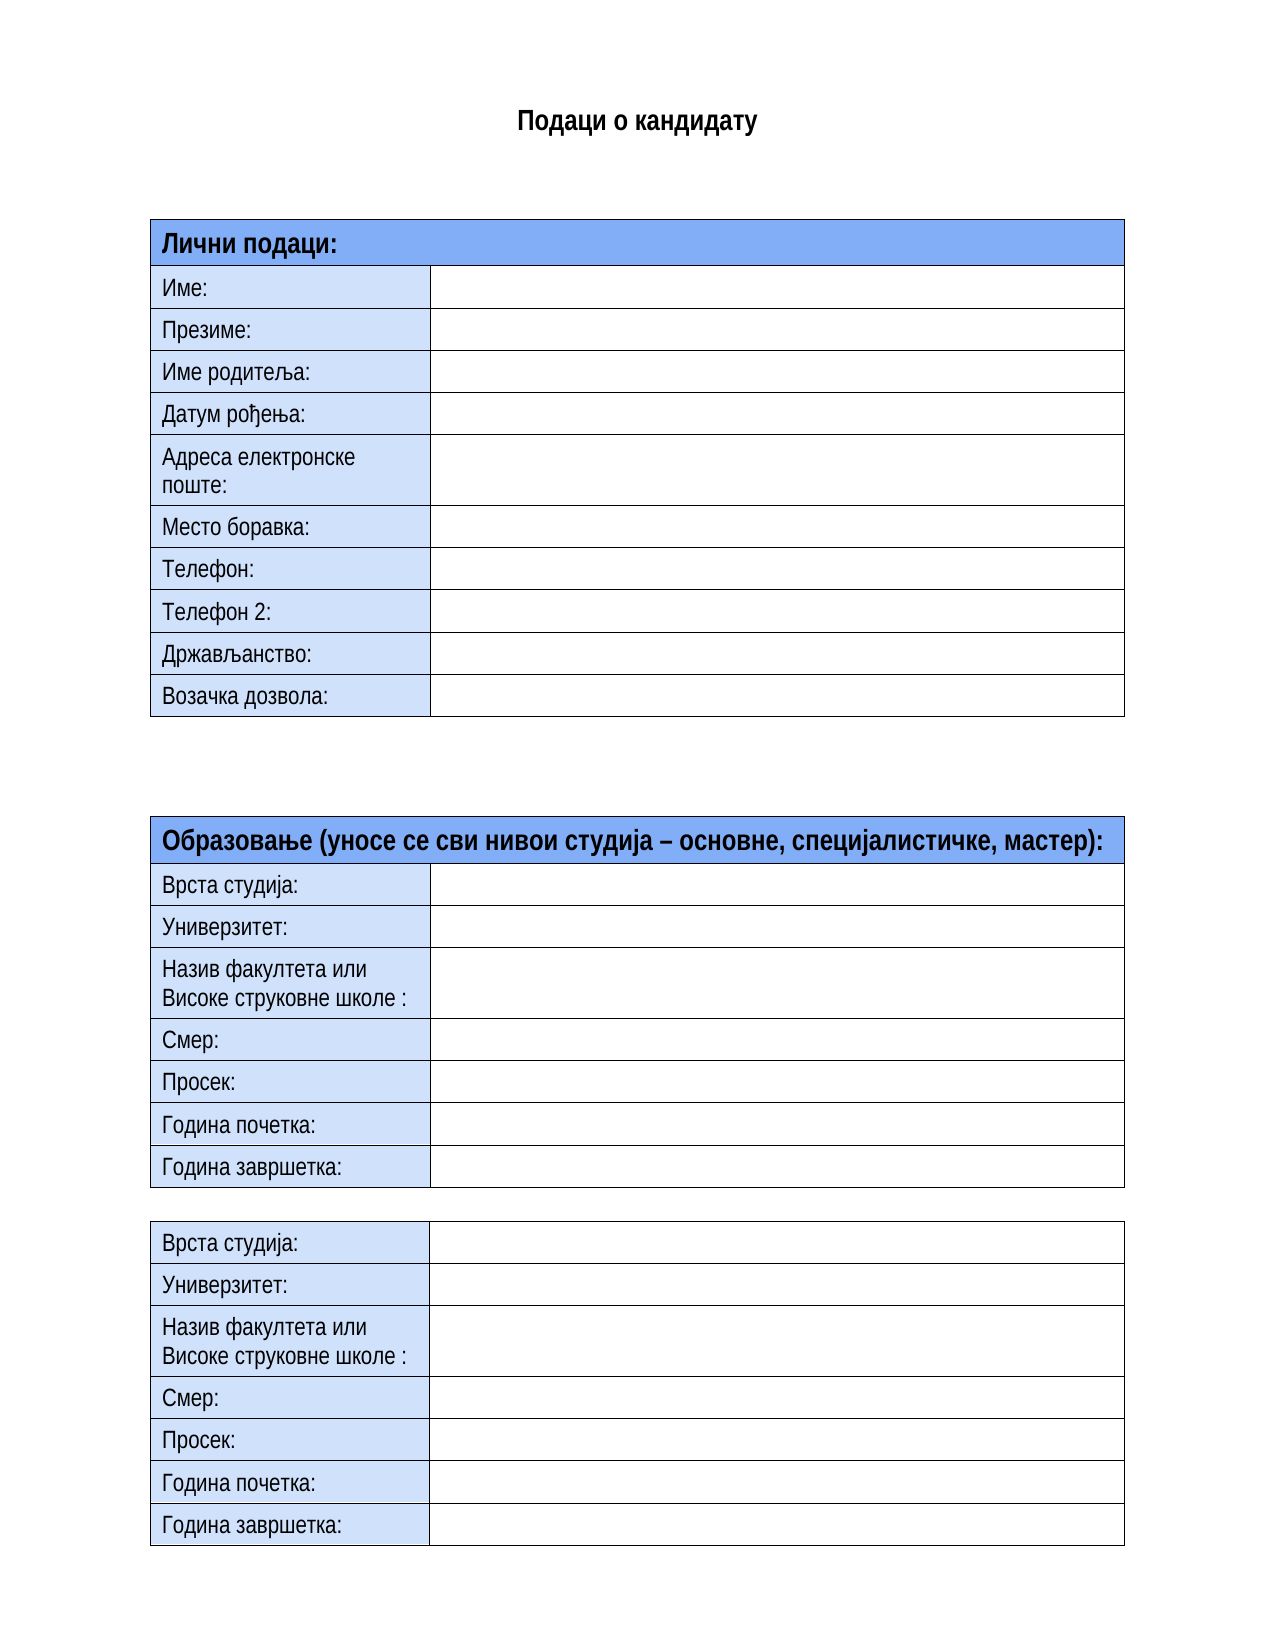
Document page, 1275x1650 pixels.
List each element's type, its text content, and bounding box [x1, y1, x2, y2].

table_cell [431, 633, 1124, 674]
table_cell [431, 506, 1124, 547]
table_cell [431, 435, 1124, 505]
table_cell [431, 351, 1124, 392]
table_cell [430, 1504, 1124, 1544]
table_cell Телефон: [151, 548, 430, 589]
table_cell [431, 266, 1124, 308]
table_cell Година завршетка: [151, 1504, 429, 1544]
table_cell Држављанство: [151, 633, 430, 674]
table_cell Универзитет: [151, 1264, 429, 1305]
table_cell Смер: [151, 1377, 429, 1418]
table_cell Адреса електронске поште: [151, 435, 430, 505]
table_cell Смер: [151, 1019, 430, 1060]
table_cell Просек: [151, 1419, 429, 1460]
table_cell [431, 1103, 1124, 1144]
table_cell [431, 1061, 1124, 1102]
text Подаци о кандидату [150, 103, 1125, 137]
table_cell Име: [151, 266, 430, 308]
table_cell [430, 1306, 1124, 1376]
table_cell Датум рођења: [151, 393, 430, 434]
table_cell [431, 948, 1124, 1018]
table_cell Назив факултета или Високе струковне школе : [151, 948, 430, 1018]
table_header [430, 1222, 1124, 1263]
table_cell [430, 1377, 1124, 1418]
table_cell [431, 675, 1124, 716]
table_cell [431, 1019, 1124, 1060]
table_cell [431, 864, 1124, 905]
table_cell Просек: [151, 1061, 430, 1102]
table_cell Назив факултета или Високе струковне школе : [151, 1306, 429, 1376]
table_header Лични подаци: [151, 220, 1124, 265]
table_cell [431, 1146, 1124, 1187]
table_cell Година почетка: [151, 1103, 430, 1144]
table_cell [430, 1419, 1124, 1460]
table_cell [431, 548, 1124, 589]
table_cell [431, 309, 1124, 350]
table_cell Телефон 2: [151, 590, 430, 632]
table_cell [430, 1461, 1124, 1502]
table_cell [431, 393, 1124, 434]
table_cell [431, 590, 1124, 632]
table_cell Име родитеља: [151, 351, 430, 392]
table_header Врста студија: [151, 1222, 429, 1263]
table_cell Врста студија: [151, 864, 430, 905]
table_cell Место боравка: [151, 506, 430, 547]
table_cell [431, 906, 1124, 947]
table_header Образовање (уносе се сви нивои студија – основне, специјалистичке, мастер): [151, 817, 1124, 863]
table_cell Презиме: [151, 309, 430, 350]
table_cell [430, 1264, 1124, 1305]
table_cell Возачка дозвола: [151, 675, 430, 716]
table_cell Година почетка: [151, 1461, 429, 1502]
table_cell Универзитет: [151, 906, 430, 947]
table_cell Година завршетка: [151, 1146, 430, 1187]
